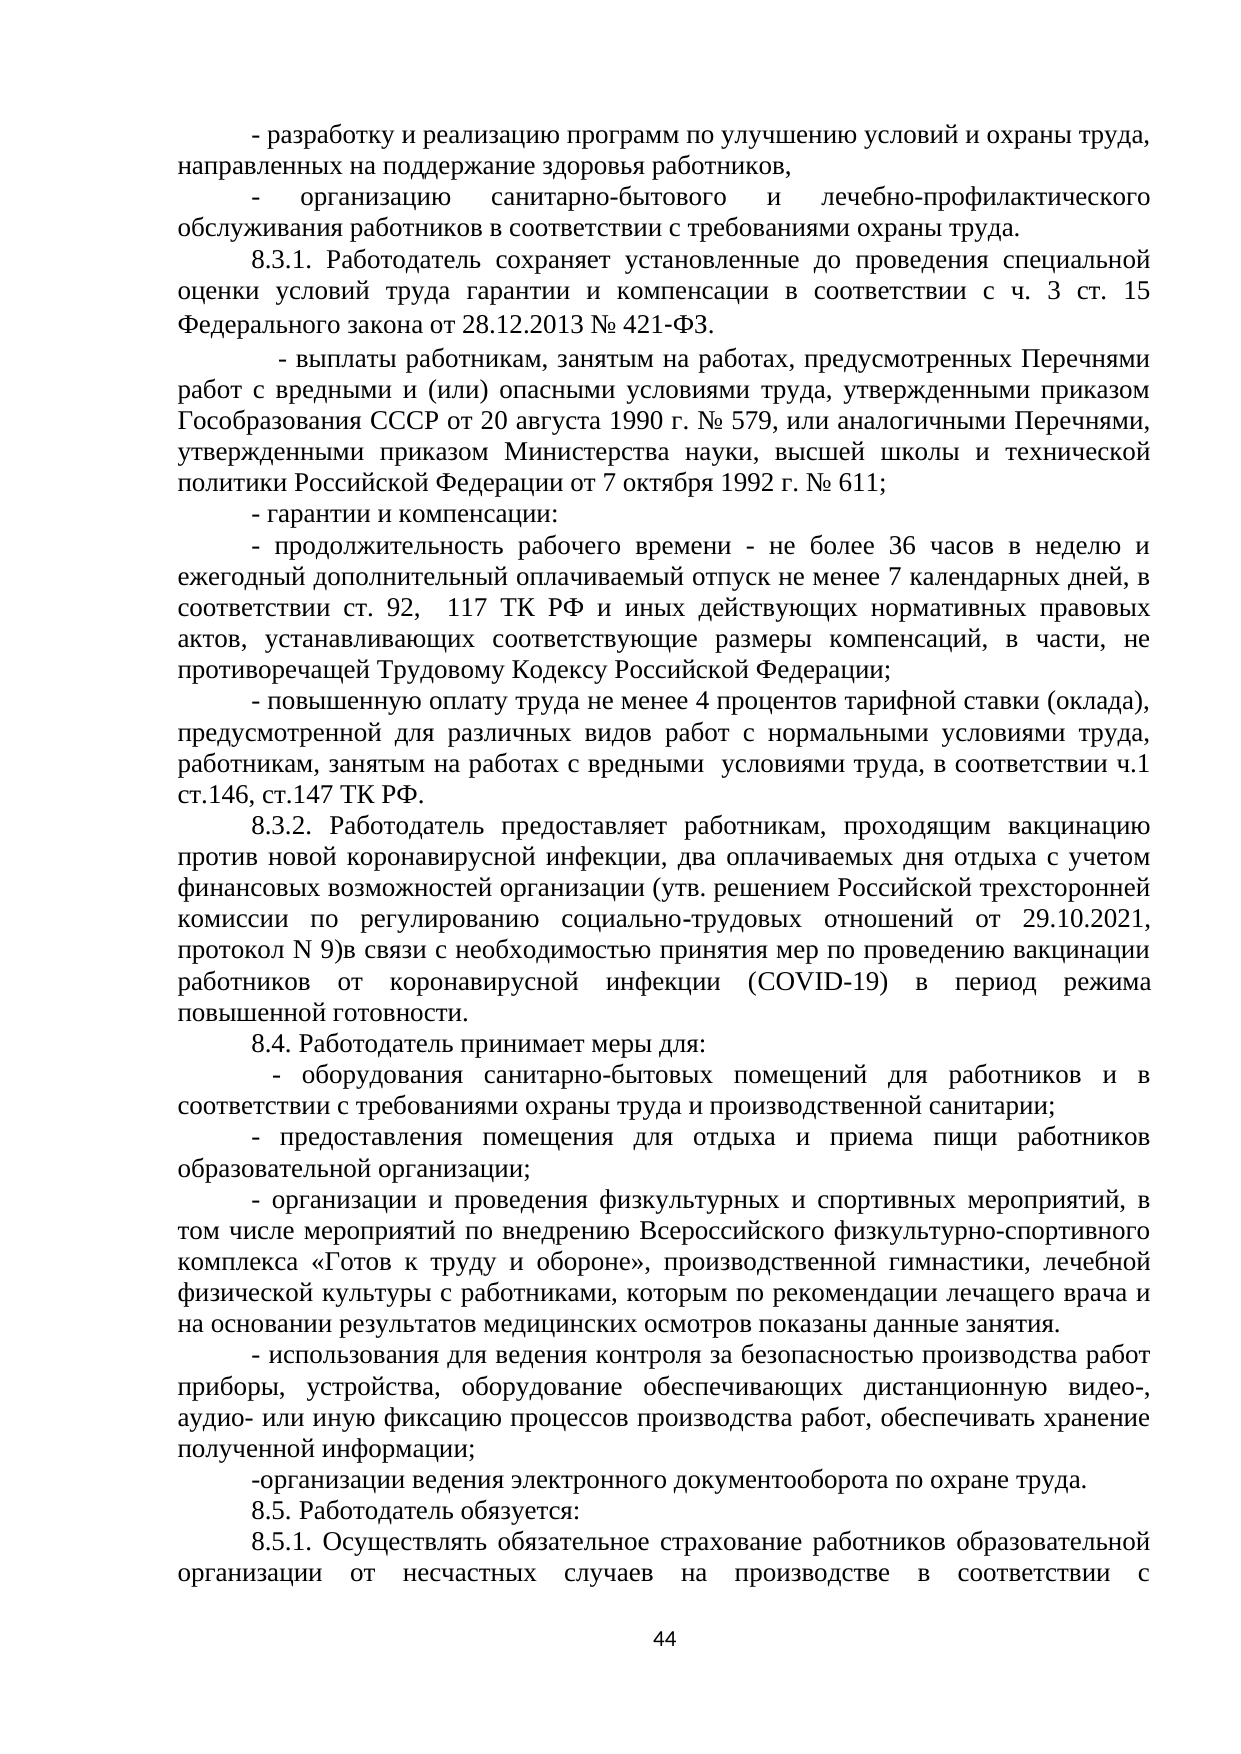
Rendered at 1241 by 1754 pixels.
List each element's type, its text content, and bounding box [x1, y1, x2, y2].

text -организации ведения электронного документооборота по охране труда. [177, 1463, 1152, 1494]
text - выплаты работникам, занятым на работах, предусмотренных Перечнями работ с вредными и (или) опасными условиями труда, утвержденными приказом Гособразования СССР от 20 августа 1990 г. № 579, или аналогичными Перечнями, утвержденными приказом Министерства науки, высшей школы и технической политики Российской Федерации от 7 октября 1992 г. № 611; [177, 342, 1152, 498]
text - разработку и реализацию программ по улучшению условий и охраны труда, направленных на поддержание здоровья работников, [177, 118, 1152, 180]
text - использования для ведения контроля за безопасностью производства работ приборы, устройства, оборудование обеспечивающих дистанционную видео-, аудио- или иную фиксацию процессов производства работ, обеспечивать хранение полученной информации; [177, 1338, 1152, 1463]
text 8.3.1. Работодатель сохраняет установленные до проведения специальной оценки условий труда гарантии и компенсации в соответствии с ч. 3 ст. 15 Федерального закона от 28.12.2013 № 421‑ФЗ. [177, 243, 1152, 342]
text - гарантии и компенсации: [177, 498, 1152, 529]
text 8.5. Работодатель обязуется: [177, 1494, 1152, 1525]
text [177, 1525, 1152, 1588]
text 8.4. Работодатель принимает меры для: [177, 1027, 1152, 1058]
text - продолжительность рабочего времени - не более 36 часов в неделю и ежегодный дополнительный оплачиваемый отпуск не менее 7 календарных дней, в соответствии ст. 92, 117 ТК РФ и иных действующих нормативных правовых актов, устанавливающих соответствующие размеры компенсаций, в части, не противоречащей Трудовому Кодексу Российской Федерации; [177, 529, 1152, 684]
text - организации и проведения физкультурных и спортивных мероприятий, в том числе мероприятий по внедрению Всероссийского физкультурно-спортивного комплекса «Готов к труду и обороне», производственной гимнастики, лечебной физической культуры с работниками, которым по рекомендации лечащего врача и на основании результатов медицинских осмотров показаны данные занятия. [177, 1183, 1152, 1338]
text - предоставления помещения для отдыха и приема пищи работников образовательной организации; [177, 1121, 1152, 1183]
text - повышенную оплату труда не менее 4 процентов тарифной ставки (оклада), предусмотренной для различных видов работ с нормальными условиями труда, работникам, занятым на работах с вредными условиями труда, в соответствии ч.1 ст.146, ст.147 ТК РФ. [177, 684, 1152, 809]
text - организацию санитарно-бытового и лечебно-профилактического обслуживания работников в соответствии с требованиями охраны труда. [177, 180, 1152, 243]
text 8.3.2. Работодатель предоставляет работникам, проходящим вакцинацию против новой коронавирусной инфекции, два оплачиваемых дня отдыха с учетом финансовых возможностей организации (утв. решением Российской трехсторонней комиссии по регулированию социально-трудовых отношений от 29.10.2021, протокол N 9)в связи с необходимостью принятия мер по проведению вакцинации работников от коронавирусной инфекции (COVID-19) в период режима повышенной готовности. [177, 809, 1152, 1027]
text - оборудования санитарно-бытовых помещений для работников и в соответствии с требованиями охраны труда и производственной санитарии; [177, 1058, 1152, 1121]
